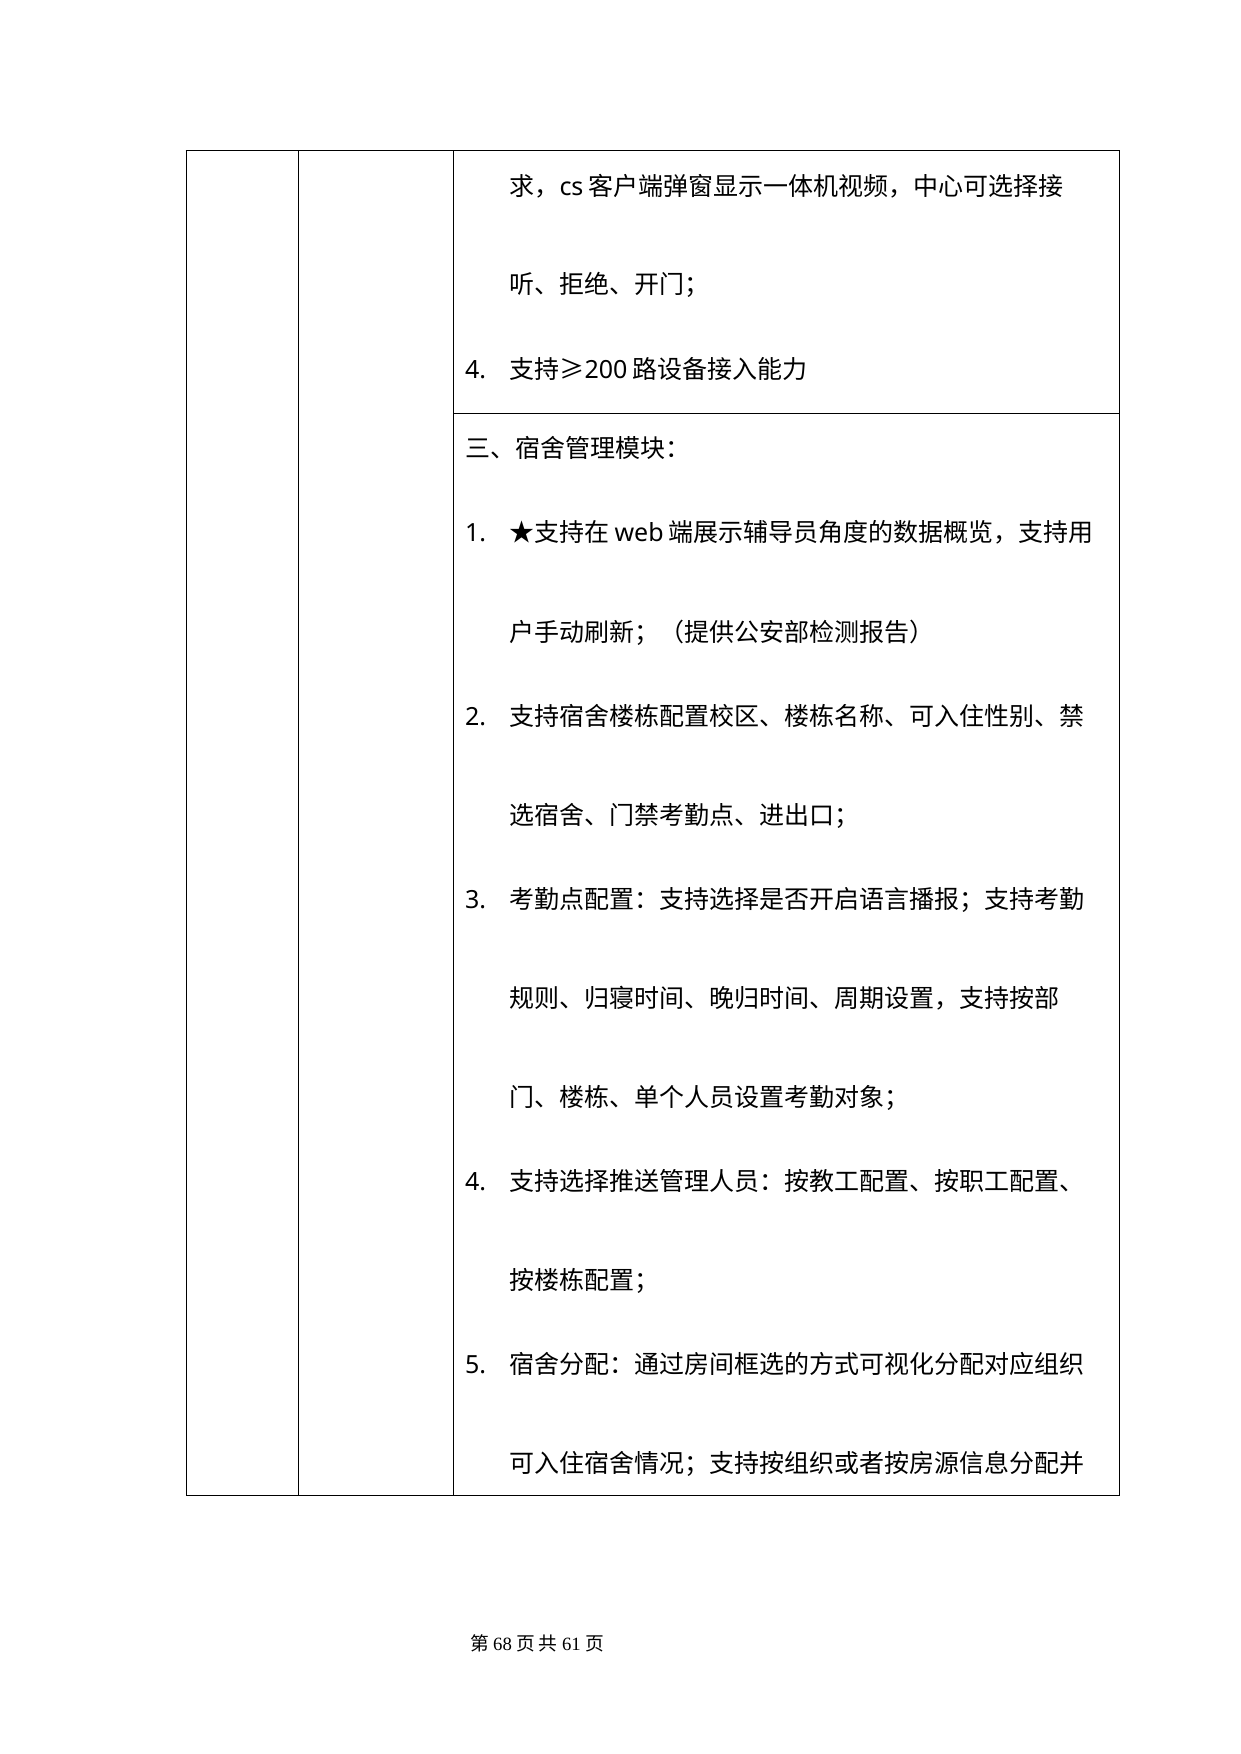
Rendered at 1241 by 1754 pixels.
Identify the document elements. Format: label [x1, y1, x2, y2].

table_cell [454, 151, 1119, 413]
table_cell [454, 414, 1119, 1495]
